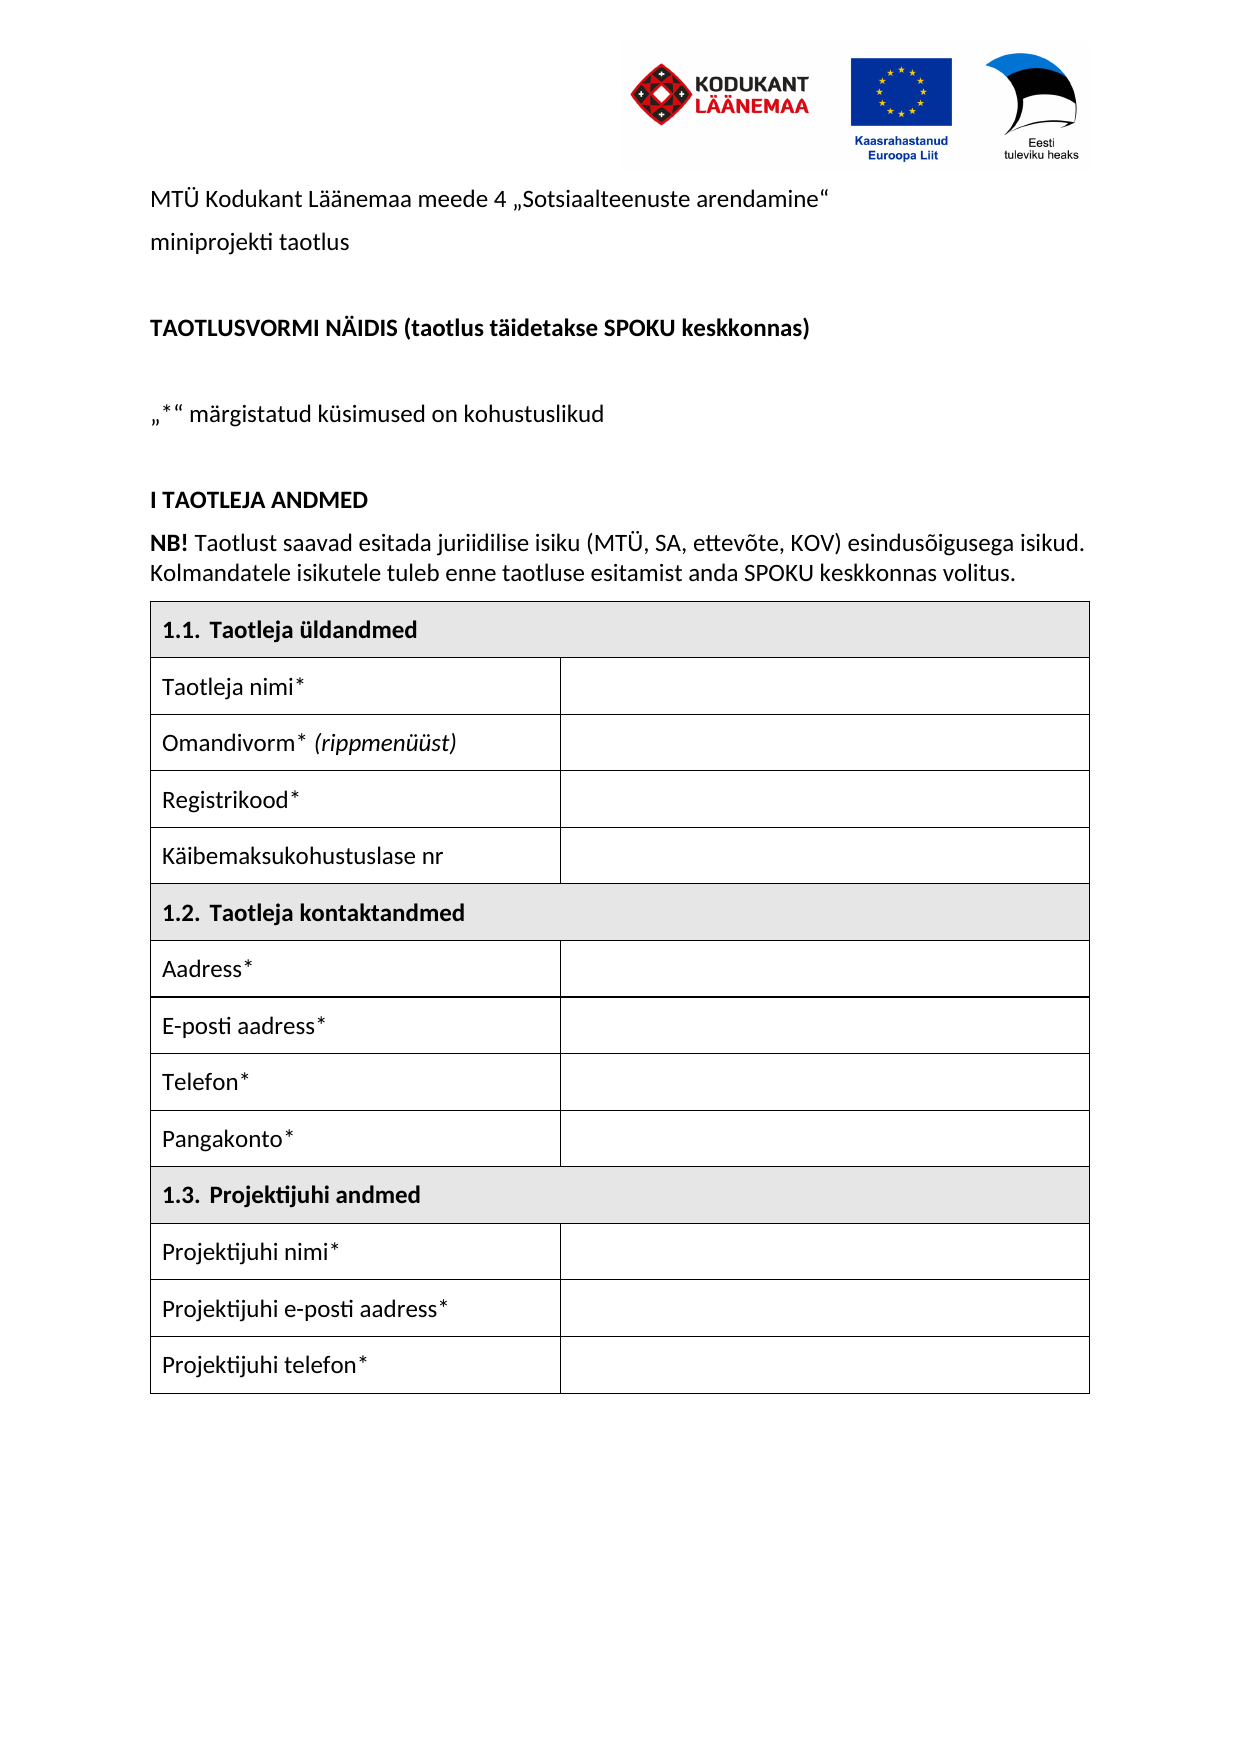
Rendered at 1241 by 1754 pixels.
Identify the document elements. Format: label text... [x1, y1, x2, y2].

text TAOTLUSVORMI NÄIDIS (taotlus täidetakse SPOKU keskkonnas) [150, 312, 1090, 342]
table_cell [561, 1280, 1089, 1336]
table_cell [561, 1054, 1089, 1109]
text NB! Taotlust saavad esitada juriidilise isiku (MTÜ, SA, ettevõte, KOV) esindusõigusega isikud. Kolmandatele isikutele tuleb enne taotluse esitamist anda SPOKU keskkonnas volitus. [150, 527, 1090, 588]
table_cell Taotleja kontaktandmed [151, 884, 1089, 940]
text I TAOTLEJA ANDMED [150, 484, 1090, 514]
table_cell Projektijuhi telefon* [151, 1337, 560, 1392]
table_cell [561, 828, 1089, 883]
table_cell Projektijuhi nimi* [151, 1224, 560, 1279]
picture [620, 41, 1091, 171]
table_cell [561, 998, 1089, 1053]
table_cell Käibemaksukohustuslase nr [151, 828, 560, 883]
table_cell Telefon* [151, 1054, 560, 1109]
text „*“ märgistatud küsimused on kohustuslikud [150, 398, 1090, 428]
table_cell Aadress* [151, 941, 560, 996]
table_header Taotleja üldandmed [151, 602, 1089, 657]
table_cell Omandivorm* (rippmenüüst) [151, 715, 560, 770]
text miniprojekti taotlus [150, 226, 1090, 256]
table_cell [561, 658, 1089, 714]
table_cell [561, 715, 1089, 770]
table_cell Pangakonto* [151, 1111, 560, 1166]
table_cell Projektijuhi andmed [151, 1167, 1089, 1223]
table_cell [561, 1111, 1089, 1166]
table_cell E-posti aadress* [151, 998, 560, 1053]
table_cell [561, 941, 1089, 996]
table_cell [561, 1224, 1089, 1279]
table_cell Registrikood* [151, 771, 560, 827]
table_cell [561, 1337, 1089, 1392]
text MTÜ Kodukant Läänemaa meede 4 „Sotsiaalteenuste arendamine“ [150, 183, 1090, 213]
table_cell Taotleja nimi* [151, 658, 560, 714]
table_cell [561, 771, 1089, 827]
table_cell Projektijuhi e-posti aadress* [151, 1280, 560, 1336]
